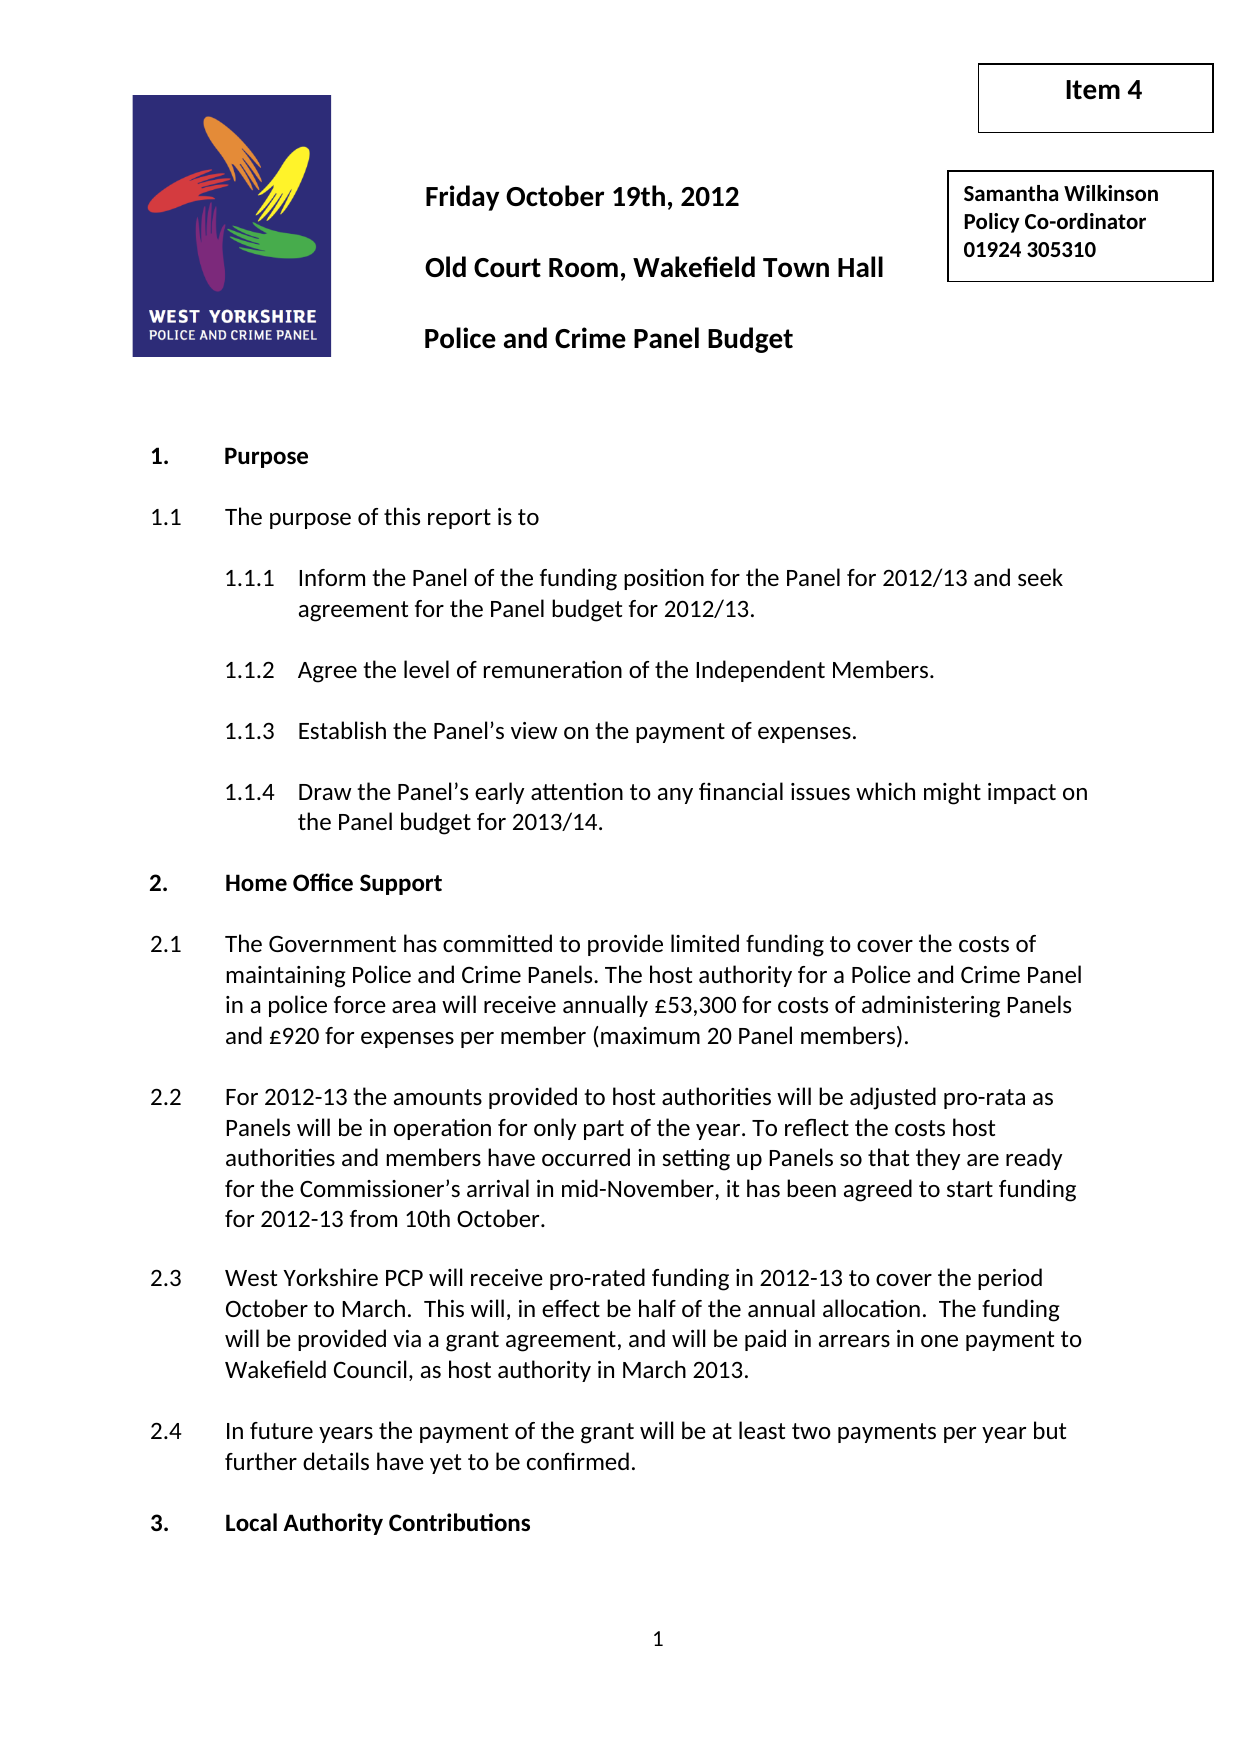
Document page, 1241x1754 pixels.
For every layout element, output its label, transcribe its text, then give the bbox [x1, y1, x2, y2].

text 2.2 For 2012-13 the amounts provided to host authorities will be adjusted pro-rata as Panels will be in operation for only part of the year. To reflect the costs host authorities and members have occurred in setting up Panels so that they are ready for the Commissioner’s arrival in mid-November, it has been agreed to start funding for 2012-13 from 10th October. [150, 1081, 1090, 1262]
text Old Court Room, Wakefield Town Hall [331, 249, 1090, 285]
picture [131, 95, 331, 355]
list Agree the level of remuneration of the Independent Members. [224, 654, 1090, 684]
list The purpose of this report is to [150, 501, 1090, 532]
text 3. Local Authority Contributions [150, 1507, 1090, 1537]
text 2. Home Office Support [149, 867, 1090, 898]
text Police and Crime Panel Budget [150, 321, 1090, 356]
list Inform the Panel of the funding position for the Panel for 2012/13 and seek agreement for the Panel budget for 2012/13. [224, 562, 1090, 623]
text 2.1 The Government has committed to provide limited funding to cover the costs of maintaining Police and Crime Panels. The host authority for a Police and Crime Panel in a police force area will receive annually £53,300 for costs of administering Panels and £920 for expenses per member (maximum 20 Panel members). [150, 928, 1090, 1051]
text Friday October 19th, 2012 [331, 178, 947, 214]
text 1. Purpose [150, 440, 1090, 471]
text 2.4 In future years the payment of the grant will be at least two payments per year but further details have yet to be confirmed. [150, 1415, 1090, 1476]
list Establish the Panel’s view on the payment of expenses. [224, 715, 1090, 745]
text 2.3 West Yorkshire PCP will receive pro-rated funding in 2012-13 to cover the period October to March. This will, in effect be half of the annual allocation. The funding will be provided via a grant agreement, and will be paid in arrears in one payment to Wakefield Council, as host authority in March 2013. [150, 1262, 1090, 1384]
list Draw the Panel’s early attention to any financial issues which might impact on the Panel budget for 2013/14. [224, 776, 1090, 837]
